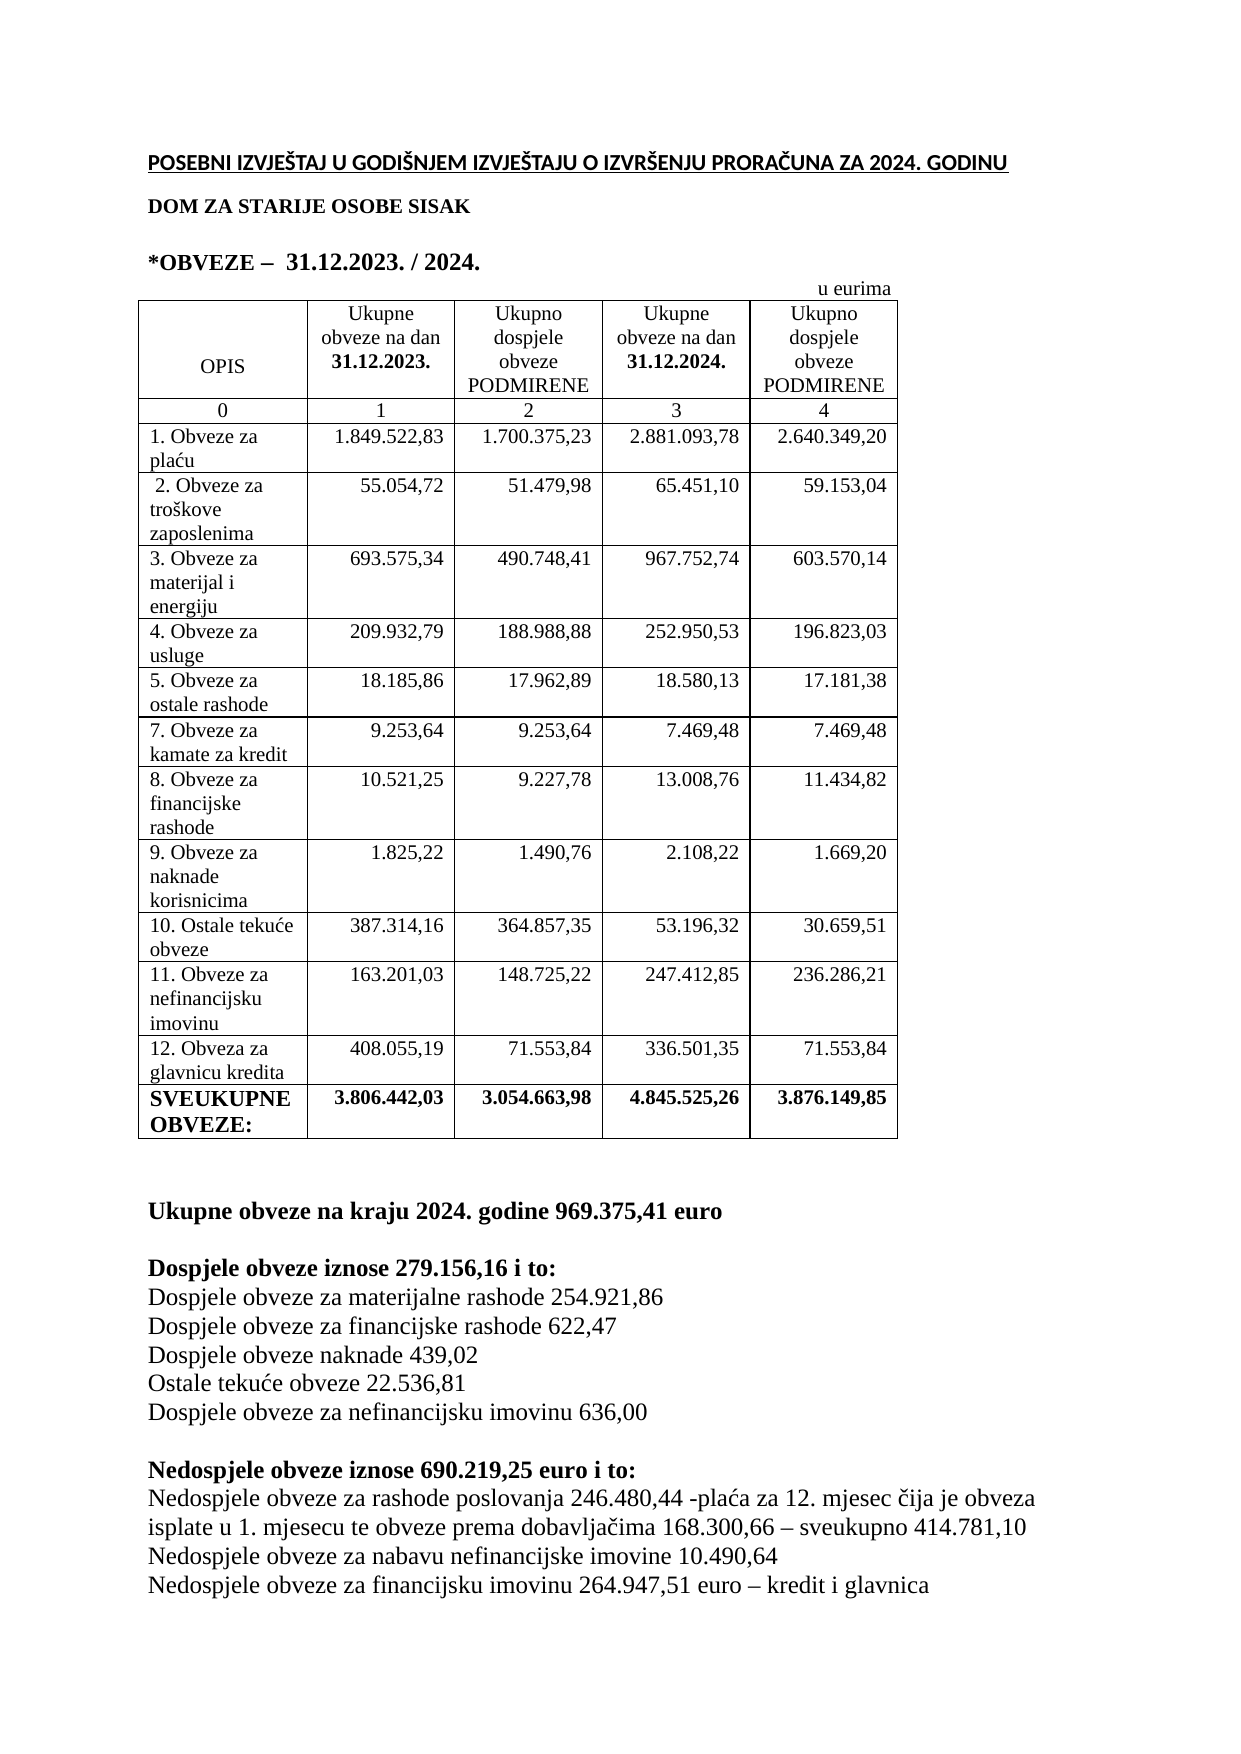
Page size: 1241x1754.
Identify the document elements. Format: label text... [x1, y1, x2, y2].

table_cell 17.962,89 [455, 668, 602, 716]
table_cell 163.201,03 [308, 962, 454, 1034]
table_cell 9. Obveze za naknade korisnicima [139, 840, 307, 912]
table_cell 9.253,64 [308, 718, 454, 766]
table_cell 3.876.149,85 [751, 1085, 897, 1137]
table_cell 188.988,88 [455, 619, 602, 667]
text Ukupne obveze na kraju 2024. godine 969.375,41 euro [148, 1196, 1093, 1225]
text *OBVEZE – 31.12.2023. / 2024. u eurima [148, 247, 1093, 300]
table_cell 5. Obveze za ostale rashode [139, 668, 307, 716]
table_cell 693.575,34 [308, 546, 454, 618]
text Nedospjele obveze za rashode poslovanja 246.480,44 -plaća za 12. mjesec čija je obveza isplate u 1. mjesecu te obveze prema dobavljačima 168.300,66 – sveukupno 414.781,10 [148, 1483, 1093, 1541]
table_cell 3. Obveze za materijal i energiju [139, 546, 307, 618]
table_cell 252.950,53 [603, 619, 749, 667]
table_cell 2.640.349,20 [751, 424, 897, 472]
table_cell 10.521,25 [308, 767, 454, 839]
table_cell 236.286,21 [751, 962, 897, 1034]
table_cell 1.825,22 [308, 840, 454, 912]
table_cell 603.570,14 [751, 546, 897, 618]
table_cell 17.181,38 [751, 668, 897, 716]
table_cell 4.845.525,26 [603, 1085, 749, 1137]
table_cell 967.752,74 [603, 546, 749, 618]
table_cell 53.196,32 [603, 913, 749, 961]
table_cell 18.185,86 [308, 668, 454, 716]
table_cell 1.490,76 [455, 840, 602, 912]
table_cell 7.469,48 [751, 718, 897, 766]
table_cell 247.412,85 [603, 962, 749, 1034]
table_header Ukupne obveze na dan 31.12.2023. [308, 301, 454, 397]
table_cell 55.054,72 [308, 473, 454, 545]
text Dospjele obveze za nefinancijsku imovinu 636,00 [148, 1397, 1093, 1426]
table_cell 51.479,98 [455, 473, 602, 545]
table_cell 364.857,35 [455, 913, 602, 961]
table_cell 1. Obveze za plaću [139, 424, 307, 472]
table_cell 148.725,22 [455, 962, 602, 1034]
table_header Ukupno dospjele obveze PODMIRENE [455, 301, 602, 397]
text Nedospjele obveze iznose 690.219,25 euro i to: [148, 1455, 1093, 1483]
table_cell 65.451,10 [603, 473, 749, 545]
table_cell 2. Obveze za troškove zaposlenima [139, 473, 307, 545]
table_cell 2 [455, 399, 602, 422]
table_cell 71.553,84 [455, 1036, 602, 1084]
table_cell 11.434,82 [751, 767, 897, 839]
table_cell 387.314,16 [308, 913, 454, 961]
text Dospjele obveze naknade 439,02 [148, 1340, 1093, 1368]
table_cell 336.501,35 [603, 1036, 749, 1084]
table_cell 59.153,04 [751, 473, 897, 545]
table_cell SVEUKUPNE OBVEZE: [139, 1085, 307, 1137]
table_cell 2.881.093,78 [603, 424, 749, 472]
table_cell 18.580,13 [603, 668, 749, 716]
table_cell 7. Obveze za kamate za kredit [139, 718, 307, 766]
text DOM ZA STARIJE OSOBE SISAK [148, 194, 1093, 218]
text Nedospjele obveze za nabavu nefinancijske imovine 10.490,64 [148, 1541, 1093, 1570]
table_cell 7.469,48 [603, 718, 749, 766]
table_cell 209.932,79 [308, 619, 454, 667]
table_cell 3 [603, 399, 749, 422]
table_cell 12. Obveza za glavnicu kredita [139, 1036, 307, 1084]
table_header OPIS [139, 301, 307, 397]
table_cell 4. Obveze za usluge [139, 619, 307, 667]
table_header Ukupne obveze na dan 31.12.2024. [603, 301, 749, 397]
table_cell 30.659,51 [751, 913, 897, 961]
text Ostale tekuće obveze 22.536,81 [148, 1368, 1093, 1397]
table_cell 1.669,20 [751, 840, 897, 912]
table_cell 1 [308, 399, 454, 422]
table_cell 8. Obveze za financijske rashode [139, 767, 307, 839]
text Dospjele obveze iznose 279.156,16 i to: [148, 1253, 1093, 1282]
table_cell 4 [751, 399, 897, 422]
text Dospjele obveze za financijske rashode 622,47 [148, 1311, 1093, 1340]
table_cell 9.253,64 [455, 718, 602, 766]
table_cell 1.700.375,23 [455, 424, 602, 472]
table_cell 408.055,19 [308, 1036, 454, 1084]
text Dospjele obveze za materijalne rashode 254.921,86 [148, 1282, 1093, 1311]
table_cell 1.849.522,83 [308, 424, 454, 472]
table_cell 490.748,41 [455, 546, 602, 618]
table_cell 9.227,78 [455, 767, 602, 839]
table_cell 0 [139, 399, 307, 422]
table_cell 10. Ostale tekuće obveze [139, 913, 307, 961]
table_header Ukupno dospjele obveze PODMIRENE [751, 301, 897, 397]
table_cell 13.008,76 [603, 767, 749, 839]
table_cell 196.823,03 [751, 619, 897, 667]
table_cell 2.108,22 [603, 840, 749, 912]
table_cell 3.806.442,03 [308, 1085, 454, 1137]
text POSEBNI IZVJEŠTAJ U GODIŠNJEM IZVJEŠTAJU O IZVRŠENJU PRORAČUNA ZA 2024. GODINU [148, 148, 1093, 176]
table_cell 11. Obveze za nefinancijsku imovinu [139, 962, 307, 1034]
table_cell 3.054.663,98 [455, 1085, 602, 1137]
text Nedospjele obveze za financijsku imovinu 264.947,51 euro – kredit i glavnica [148, 1570, 1093, 1598]
table_cell 71.553,84 [751, 1036, 897, 1084]
